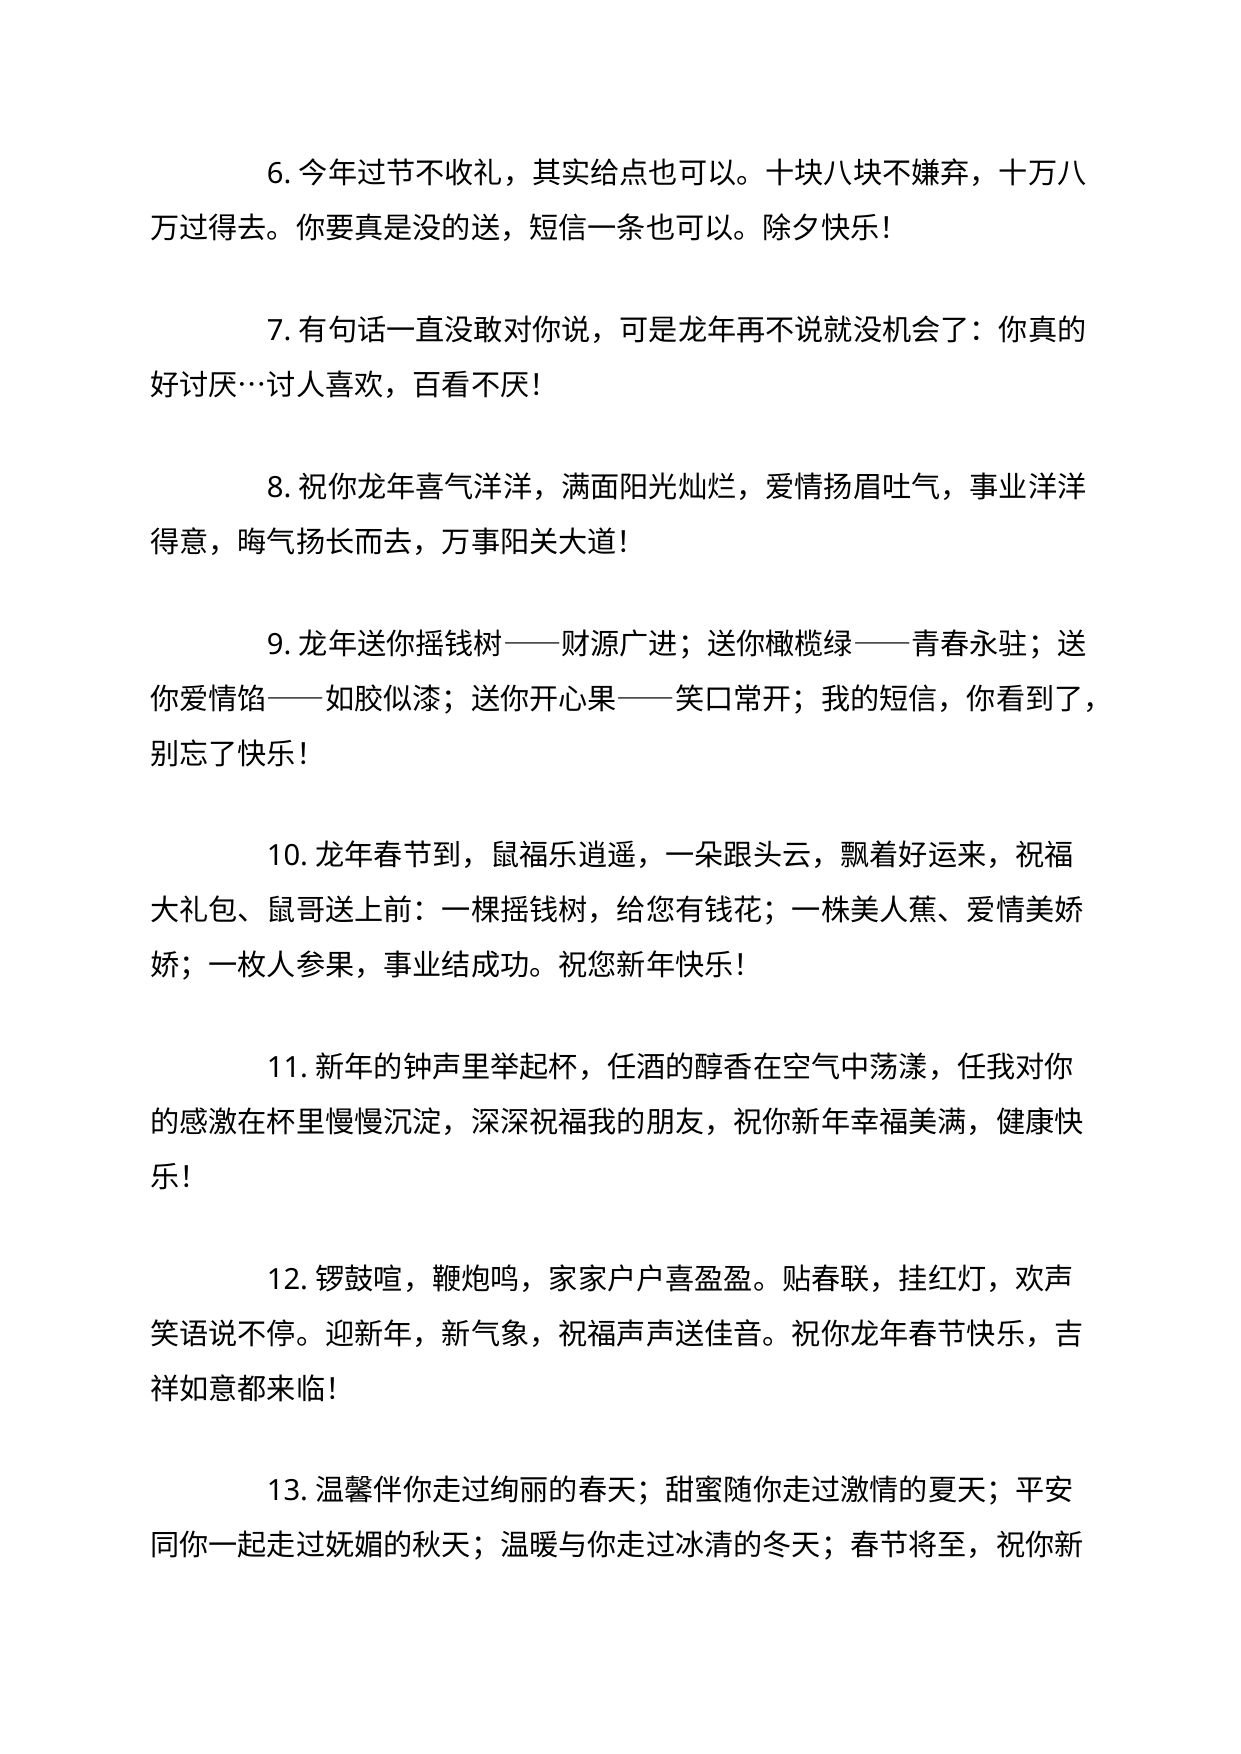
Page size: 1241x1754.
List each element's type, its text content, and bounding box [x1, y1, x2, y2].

text 6. 今年过节不收礼，其实给点也可以。十块八块不嫌弃，十万八万过得去。你要真是没的送，短信一条也可以。除夕快乐！ [150, 150, 1090, 247]
text 9. 龙年送你摇钱树——财源广进；送你橄榄绿——青春永驻；送你爱情馅——如胶似漆；送你开心果——笑口常开；我的短信，你看到了，别忘了快乐！ [150, 620, 1090, 772]
text 11. 新年的钟声里举起杯，任酒的醇香在空气中荡漾，任我对你的感激在杯里慢慢沉淀，深深祝福我的朋友，祝你新年幸福美满，健康快乐！ [150, 1044, 1090, 1196]
text 10. 龙年春节到，鼠福乐逍遥，一朵跟头云，飘着好运来，祝福大礼包、鼠哥送上前：一棵摇钱树，给您有钱花；一株美人蕉、爱情美娇娇；一枚人参果，事业结成功。祝您新年快乐！ [150, 832, 1090, 984]
text 12. 锣鼓喧，鞭炮鸣，家家户户喜盈盈。贴春联，挂红灯，欢声笑语说不停。迎新年，新气象，祝福声声送佳音。祝你龙年春节快乐，吉祥如意都来临！ [150, 1255, 1090, 1407]
text 8. 祝你龙年喜气洋洋，满面阳光灿烂，爱情扬眉吐气，事业洋洋得意，晦气扬长而去，万事阳关大道！ [150, 463, 1090, 561]
text 7. 有句话一直没敢对你说，可是龙年再不说就没机会了：你真的好讨厌…讨人喜欢，百看不厌！ [150, 307, 1090, 404]
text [150, 1467, 1090, 1564]
